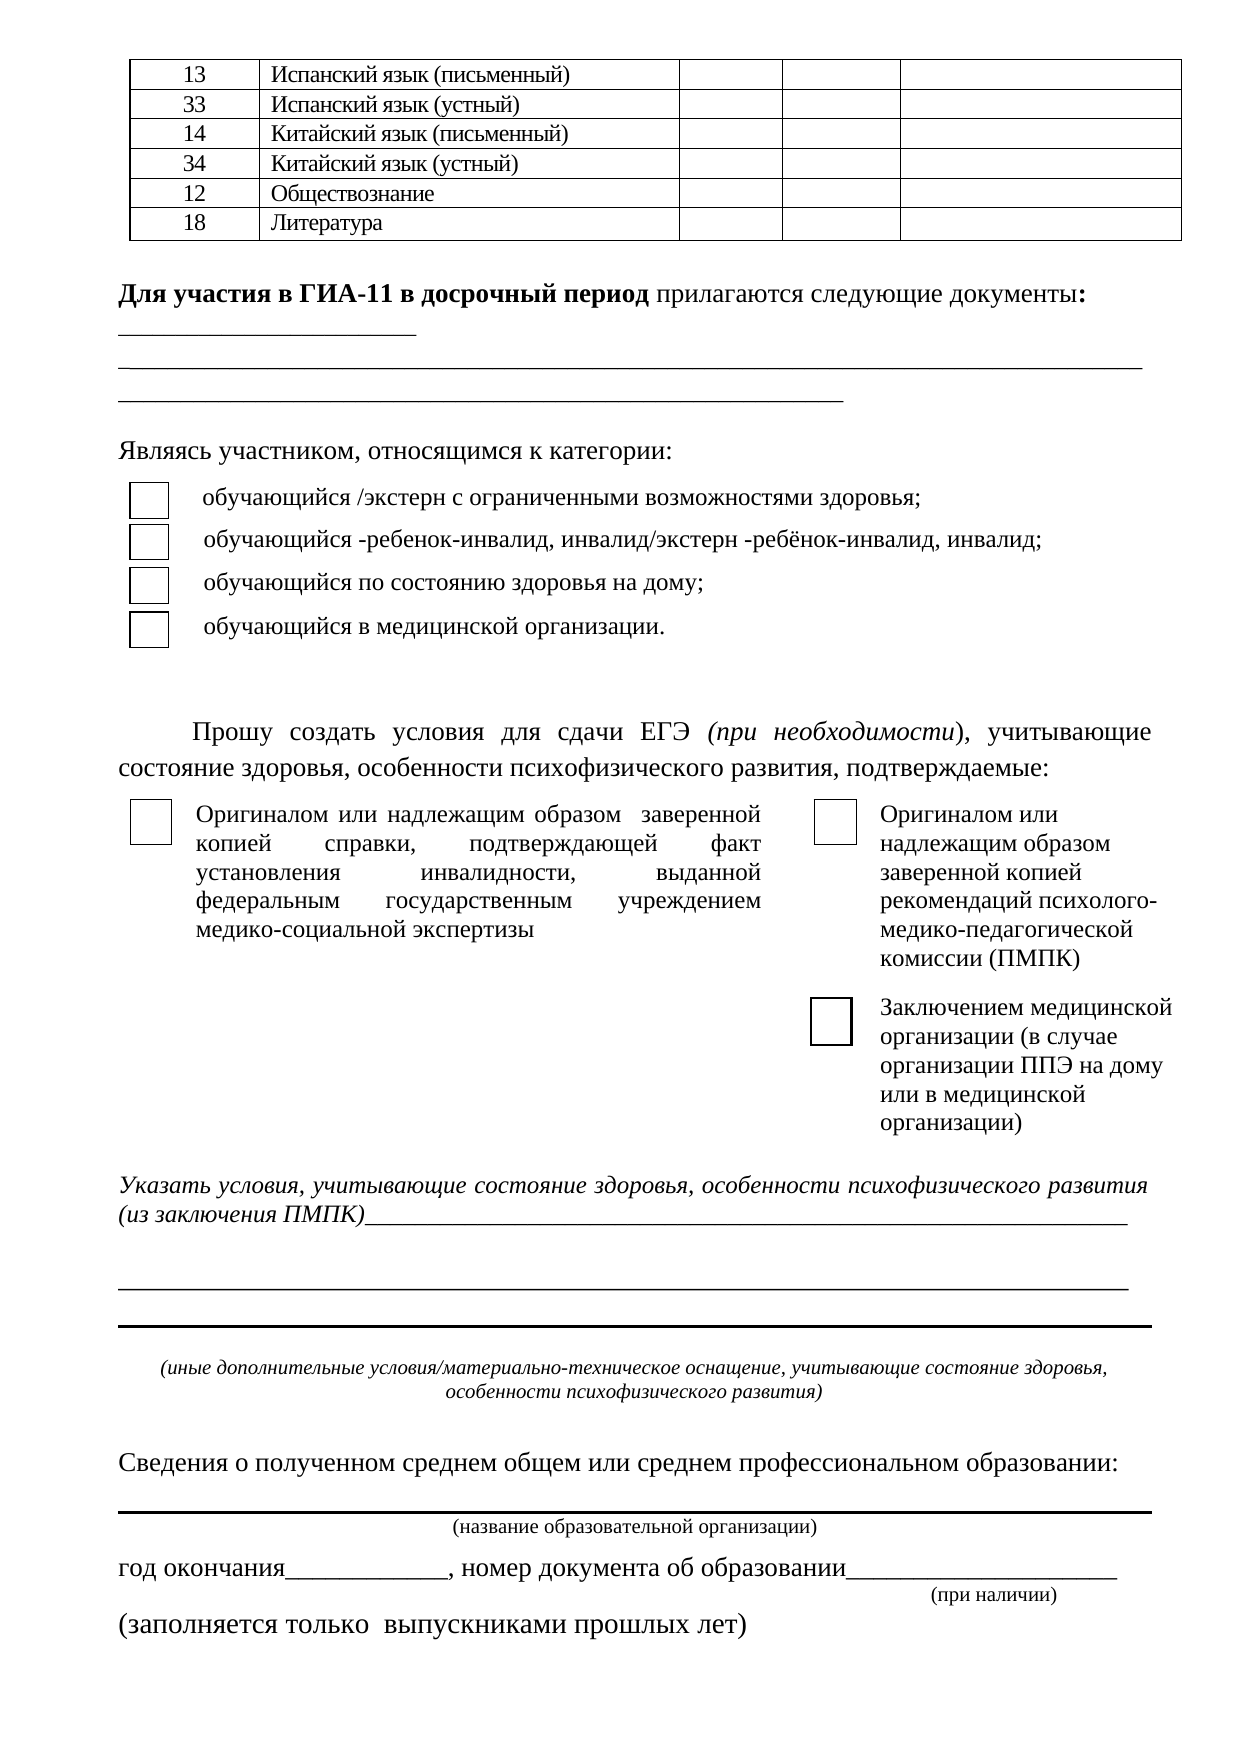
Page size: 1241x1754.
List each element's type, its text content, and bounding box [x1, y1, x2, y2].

table_cell [783, 60, 900, 89]
table_cell обучающийся в медицинской организации. [180, 611, 1152, 715]
table_header Оригиналом или надлежащим образом заверенной копией рекомендаций психолого-медико-педагогической комиссии (ПМПК) Заключением медицинской организации (в случае организации ППЭ на дому или в медицинской организации) [869, 799, 1194, 1145]
table_cell [680, 149, 782, 177]
text Сведения о полученном среднем общем или среднем профессиональном образовании: [118, 1447, 1152, 1478]
table_header [773, 799, 868, 1145]
table_cell [680, 208, 782, 240]
table_cell [783, 149, 900, 177]
table_cell [680, 179, 782, 207]
text (название образовательной организации) [118, 1514, 1152, 1538]
text год окончания____________, номер документа об образовании____________________ [118, 1551, 1152, 1582]
table_cell Китайский язык (письменный) [260, 119, 679, 148]
table_cell обучающийся -ребенок-инвалид, инвалид/экстерн -ребёнок-инвалид, инвалид; [180, 524, 1152, 567]
table_header ; [180, 482, 1152, 524]
table_cell Испанский язык (письменный) [260, 60, 679, 89]
table_cell обучающийся по состоянию здоровья на дому; [180, 567, 1152, 611]
table_cell Испанский язык (устный) [260, 90, 679, 118]
table_cell [783, 90, 900, 118]
table_cell [901, 149, 1181, 177]
table_cell [680, 60, 782, 89]
table_cell [901, 60, 1181, 89]
table_cell 14 [131, 119, 259, 148]
table_cell Китайский язык (устный) [260, 149, 679, 177]
table_cell [680, 90, 782, 118]
table_cell [118, 567, 179, 611]
table_cell [901, 119, 1181, 148]
table_cell 33 [131, 90, 259, 118]
table_cell 13 [131, 60, 259, 89]
table_cell 18 [131, 208, 259, 240]
table_cell [901, 90, 1181, 118]
table_cell [783, 208, 900, 240]
table_cell Литература [260, 208, 679, 240]
table_cell [901, 179, 1181, 207]
text Для участия в ГИА-11 в досрочный период прилагаются следующие документы: [118, 277, 1152, 308]
table_header [118, 482, 179, 524]
text Являясь участником, относящимся к категории: [118, 434, 1152, 465]
table_cell [118, 524, 179, 567]
table_header Оригиналом или надлежащим образом заверенной копией справки, подтверждающей факт установления инвалидности, выданной федеральным государственным учреждением медико-социальной экспертизы [184, 799, 772, 1145]
text Указать условия, учитывающие состояние здоровья, особенности психофизического развития (из заключения ПМПК)_____________________________________________________________ [118, 1170, 1152, 1228]
table_cell 34 [131, 149, 259, 177]
table_cell [783, 119, 900, 148]
table_cell [783, 179, 900, 207]
text (при наличии) [118, 1582, 1152, 1606]
text (иные дополнительные условия/материально-техническое оснащение, учитывающие состояние здоровья, особенности психофизического развития) [118, 1355, 1152, 1403]
text Прошу создать условия для сдачи ЕГЭ (при необходимости), учитывающие состояние здоровья, особенности психофизического развития, подтверждаемые: [118, 715, 1152, 782]
table_cell [901, 208, 1181, 240]
text (заполняется только выпускниками прошлых лет) [118, 1606, 1152, 1639]
table_header [118, 799, 184, 1145]
text ______________________________________________________________________________________________________________________________________________________________________ [118, 312, 1152, 405]
table_cell [680, 119, 782, 148]
table_cell 12 [131, 179, 259, 207]
table_cell [118, 611, 179, 715]
table_cell Обществознание [260, 179, 679, 207]
